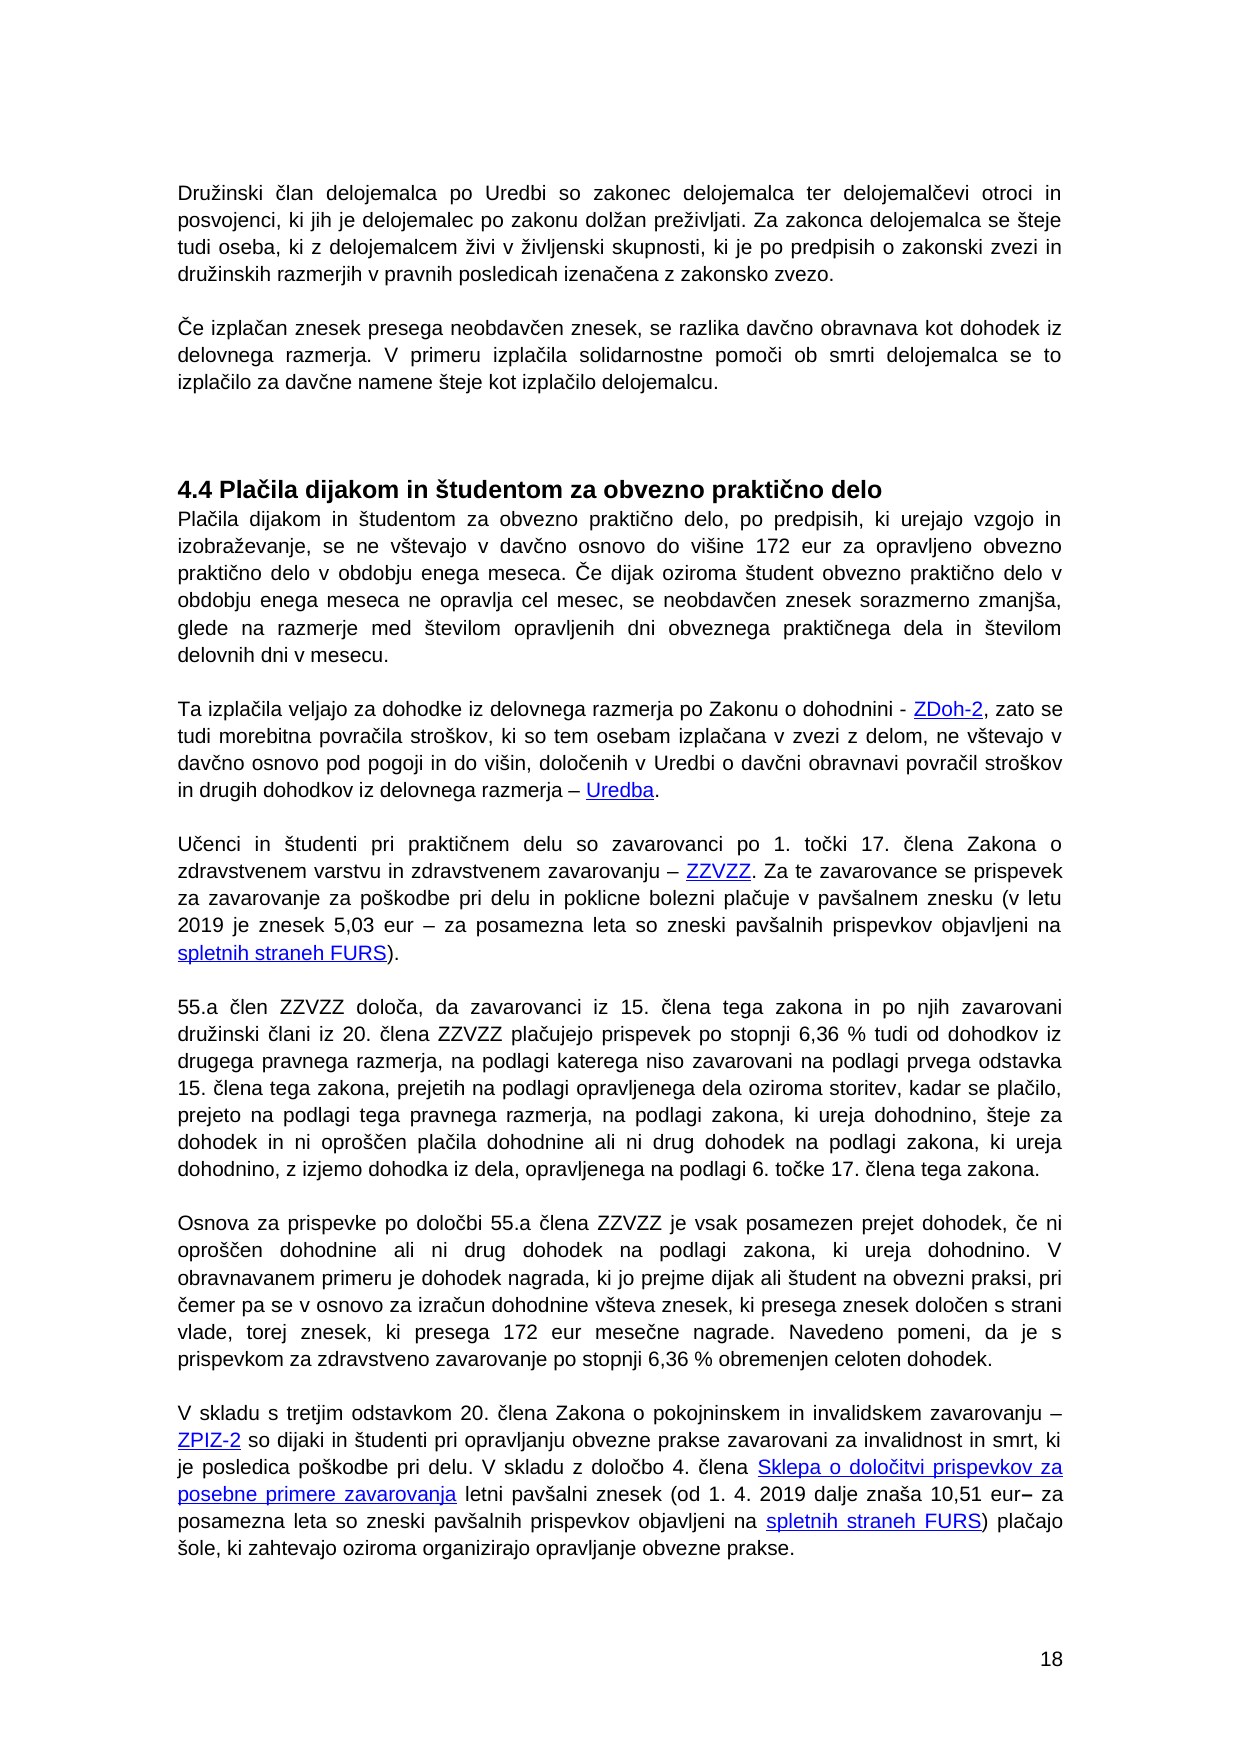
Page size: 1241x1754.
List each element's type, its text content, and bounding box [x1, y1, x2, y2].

text Če izplačan znesek presega neobdavčen znesek, se razlika davčno obravnava kot dohodek iz delovnega razmerja. V primeru izplačila solidarnostne pomoči ob smrti delojemalca se to izplačilo za davčne namene šteje kot izplačilo delojemalcu. [177, 313, 1063, 394]
text Družinski član delojemalca po Uredbi so zakonec delojemalca ter delojemalčevi otroci in posvojenci, ki jih je delojemalec po zakonu dolžan preživljati. Za zakonca delojemalca se šteje tudi oseba, ki z delojemalcem živi v življenski skupnosti, ki je po predpisih o zakonski zvezi in družinskih razmerjih v pravnih posledicah izenačena z zakonsko zvezo. [177, 177, 1063, 286]
text 55.a člen ZZVZZ določa, da zavarovanci iz 15. člena tega zakona in po njih zavarovani družinski člani iz 20. člena ZZVZZ plačujejo prispevek po stopnji 6,36 % tudi od dohodkov iz drugega pravnega razmerja, na podlagi katerega niso zavarovani na podlagi prvega odstavka 15. člena tega zakona, prejetih na podlagi opravljenega dela oziroma storitev, kadar se plačilo, prejeto na podlagi tega pravnega razmerja, na podlagi zakona, ki ureja dohodnino, šteje za dohodek in ni oproščen plačila dohodnine ali ni drug dohodek na podlagi zakona, ki ureja dohodnino, z izjemo dohodka iz dela, opravljenega na podlagi 6. točke 17. člena tega zakona. [177, 991, 1063, 1181]
text V skladu s tretjim odstavkom 20. člena Zakona o pokojninskem in invalidskem zavarovanju – ZPIZ-2 so dijaki in študenti pri opravljanju obvezne prakse zavarovani za invalidnost in smrt, ki je posledica poškodbe pri delu. V skladu z določbo 4. člena Sklepa o določitvi prispevkov za posebne primere zavarovanja letni pavšalni znesek (od 1. 4. 2019 dalje znaša 10,51 eur– za posamezna leta so zneski pavšalnih prispevkov objavljeni na spletnih straneh FURS) plačajo šole, ki zahtevajo oziroma organizirajo opravljanje obvezne prakse. [177, 1398, 1063, 1560]
text Učenci in študenti pri praktičnem delu so zavarovanci po 1. točki 17. člena Zakona o zdravstvenem varstvu in zdravstvenem zavarovanju – ZZVZZ. Za te zavarovance se prispevek za zavarovanje za poškodbe pri delu in poklicne bolezni plačuje v pavšalnem znesku (v letu 2019 je znesek 5,03 eur – za posamezna leta so zneski pavšalnih prispevkov objavljeni na spletnih straneh FURS). [177, 829, 1063, 964]
text 4.4 Plačila dijakom in študentom za obvezno praktično delo [177, 475, 1063, 504]
text Osnova za prispevke po določbi 55.a člena ZZVZZ je vsak posamezen prejet dohodek, če ni oproščen dohodnine ali ni drug dohodek na podlagi zakona, ki ureja dohodnino. V obravnavanem primeru je dohodek nagrada, ki jo prejme dijak ali študent na obvezni praksi, pri čemer pa se v osnovo za izračun dohodnine všteva znesek, ki presega znesek določen s strani vlade, torej znesek, ki presega 172 eur mesečne nagrade. Navedeno pomeni, da je s prispevkom za zdravstveno zavarovanje po stopnji 6,36 % obremenjen celoten dohodek. [177, 1181, 1063, 1371]
text Ta izplačila veljajo za dohodke iz delovnega razmerja po Zakonu o dohodnini - ZDoh-2, zato se tudi morebitna povračila stroškov, ki so tem osebam izplačana v zvezi z delom, ne vštevajo v davčno osnovo pod pogoji in do višin, določenih v Uredbi o davčni obravnavi povračil stroškov in drugih dohodkov iz delovnega razmerja – Uredba. [177, 693, 1063, 802]
text Plačila dijakom in študentom za obvezno praktično delo, po predpisih, ki urejajo vzgojo in izobraževanje, se ne vštevajo v davčno osnovo do višine 172 eur za opravljeno obvezno praktično delo v obdobju enega meseca. Če dijak oziroma študent obvezno praktično delo v obdobju enega meseca ne opravlja cel mesec, se neobdavčen znesek sorazmerno zmanjša, glede na razmerje med številom opravljenih dni obveznega praktičnega dela in številom delovnih dni v mesecu. [177, 504, 1063, 666]
